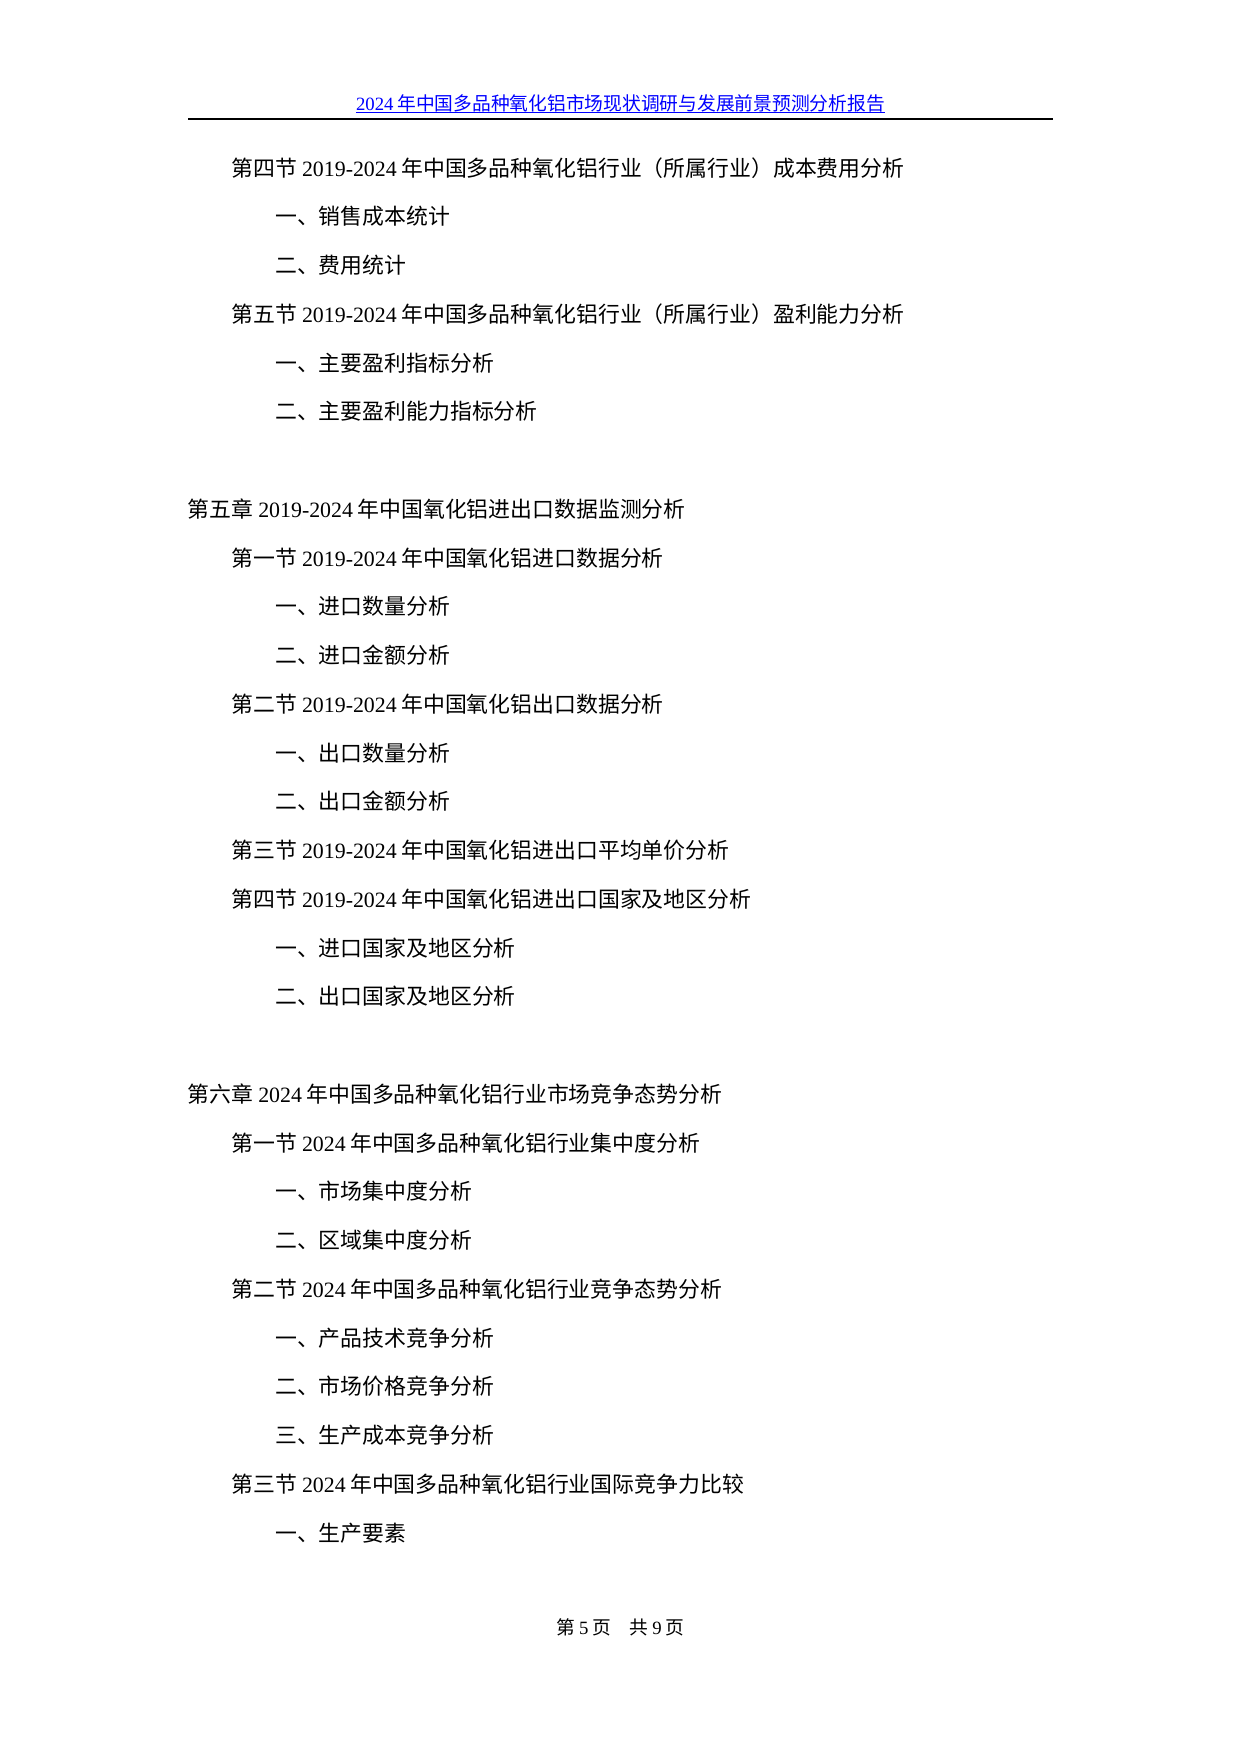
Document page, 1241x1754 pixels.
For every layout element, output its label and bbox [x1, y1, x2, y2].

text [187, 150, 1053, 1548]
